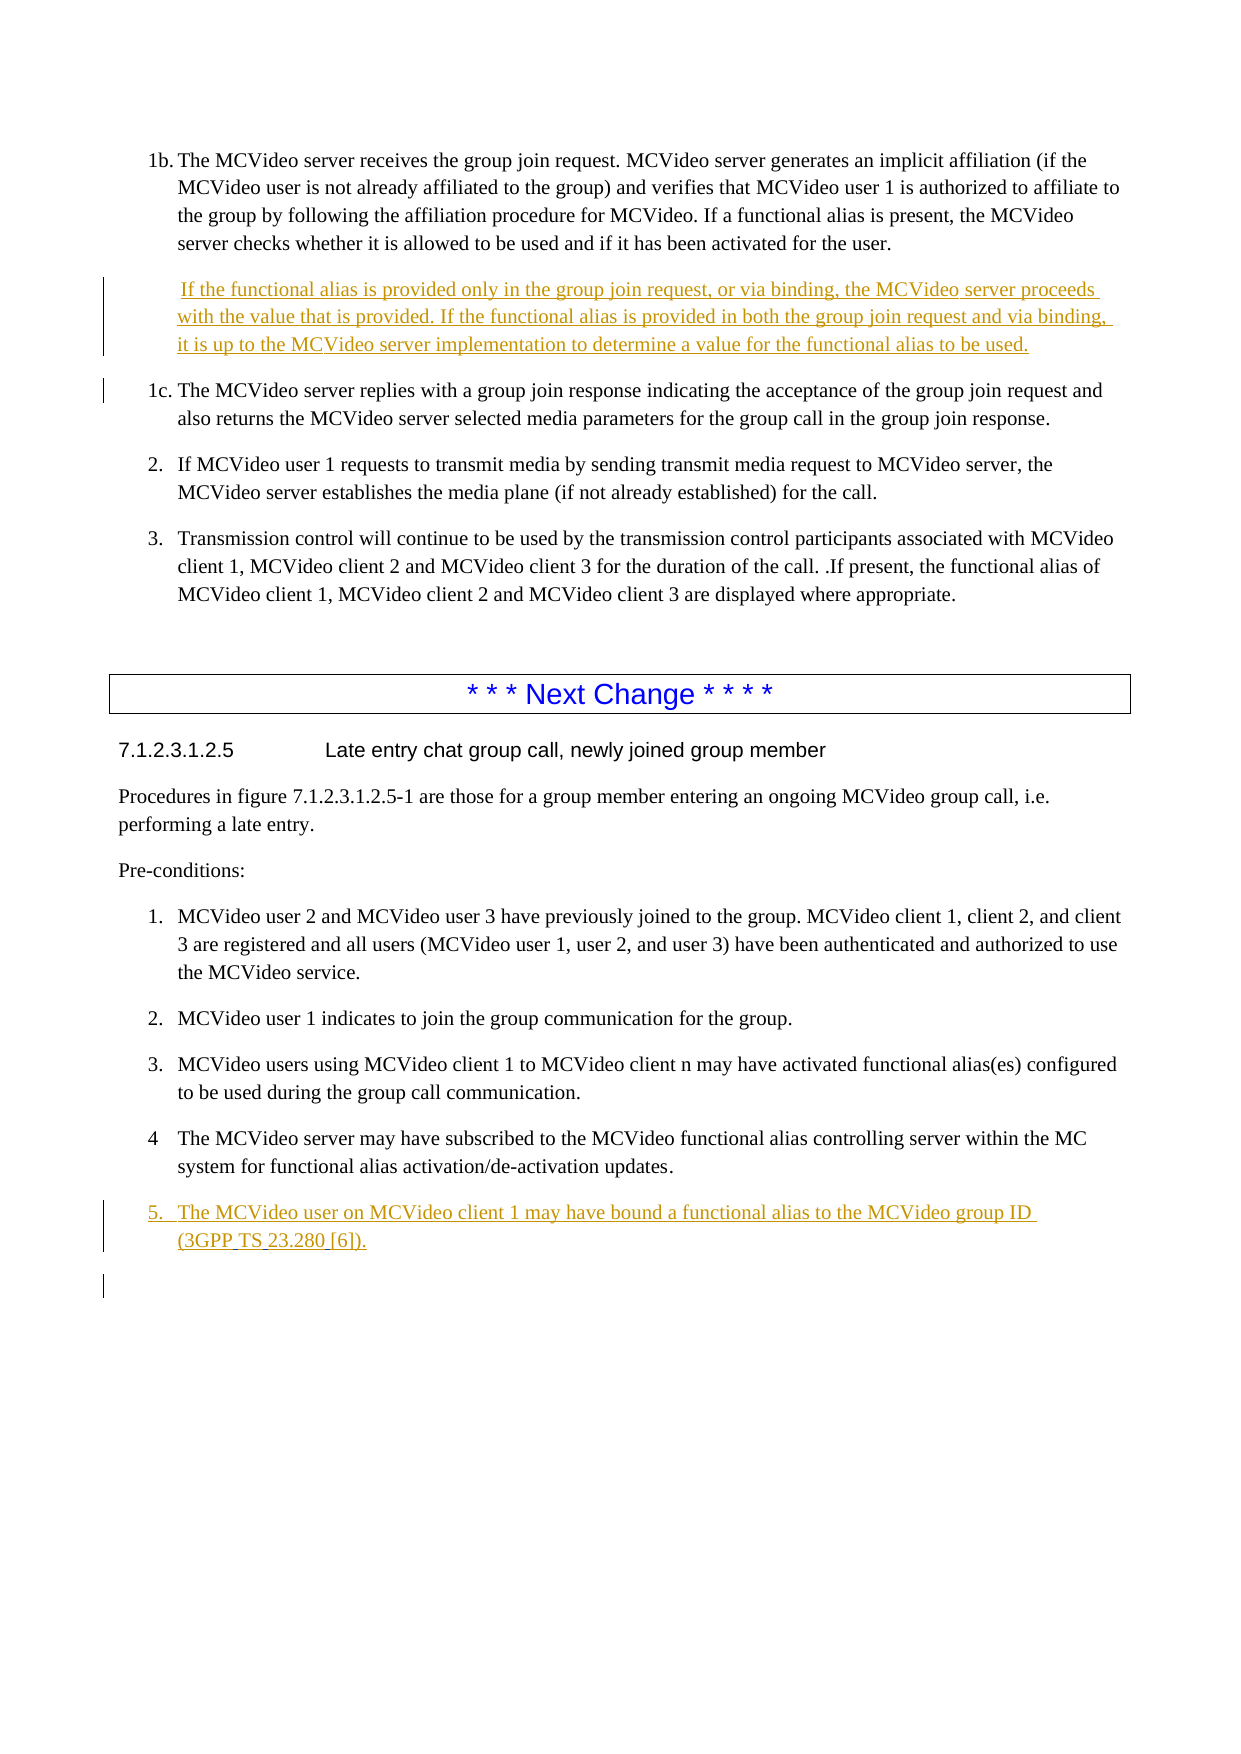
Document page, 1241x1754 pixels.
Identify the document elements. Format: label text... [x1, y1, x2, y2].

text 3. Transmission control will continue to be used by the transmission control participants associated with MCVideo client 1, MCVideo client 2 and MCVideo client 3 for the duration of the call. .If present, the functional alias of MCVideo client 1, MCVideo client 2 and MCVideo client 3 are displayed where appropriate. [148, 526, 1122, 606]
text 1b. The MCVideo server receives the group join request. MCVideo server generates an implicit affiliation (if the MCVideo user is not already affiliated to the group) and verifies that MCVideo user 1 is authorized to affiliate to the group by following the affiliation procedure for MCVideo. If a functional alias is present, the MCVideo server checks whether it is allowed to be used and if it has been activated for the user. [148, 148, 1122, 254]
text 3. MCVideo users using MCVideo client 1 to MCVideo client n may have activated functional alias(es) configured to be used during the group call communication. [148, 1052, 1122, 1104]
text 7.1.2.3.1.2.5 Late entry chat group call, newly joined group member [118, 738, 1122, 762]
text 2. If MCVideo user 1 requests to transmit media by sending transmit media request to MCVideo server, the MCVideo server establishes the media plane (if not already established) for the call. [148, 452, 1122, 504]
text 2. MCVideo user 1 indicates to join the group communication for the group. [148, 1006, 1122, 1030]
text 1. MCVideo user 2 and MCVideo user 3 have previously joined to the group. MCVideo client 1, client 2, and client 3 are registered and all users (MCVideo user 1, user 2, and user 3) have been authenticated and authorized to use the MCVideo service. [148, 904, 1122, 984]
text 1c. The MCVideo server replies with a group join response indicating the acceptance of the group join request and also returns the MCVideo server selected media parameters for the group call in the group join response. [148, 378, 1122, 430]
text Procedures in figure 7.1.2.3.1.2.5-1 are those for a group member entering an ongoing MCVideo group call, i.e. performing a late entry. [118, 784, 1122, 836]
text 4 The MCVideo server may have subscribed to the MCVideo functional alias controlling server within the MC system for functional alias activation/de-activation updates. [148, 1126, 1122, 1178]
text * * * Next Change * * * * [110, 675, 1130, 713]
text Pre-conditions: [118, 858, 1122, 882]
